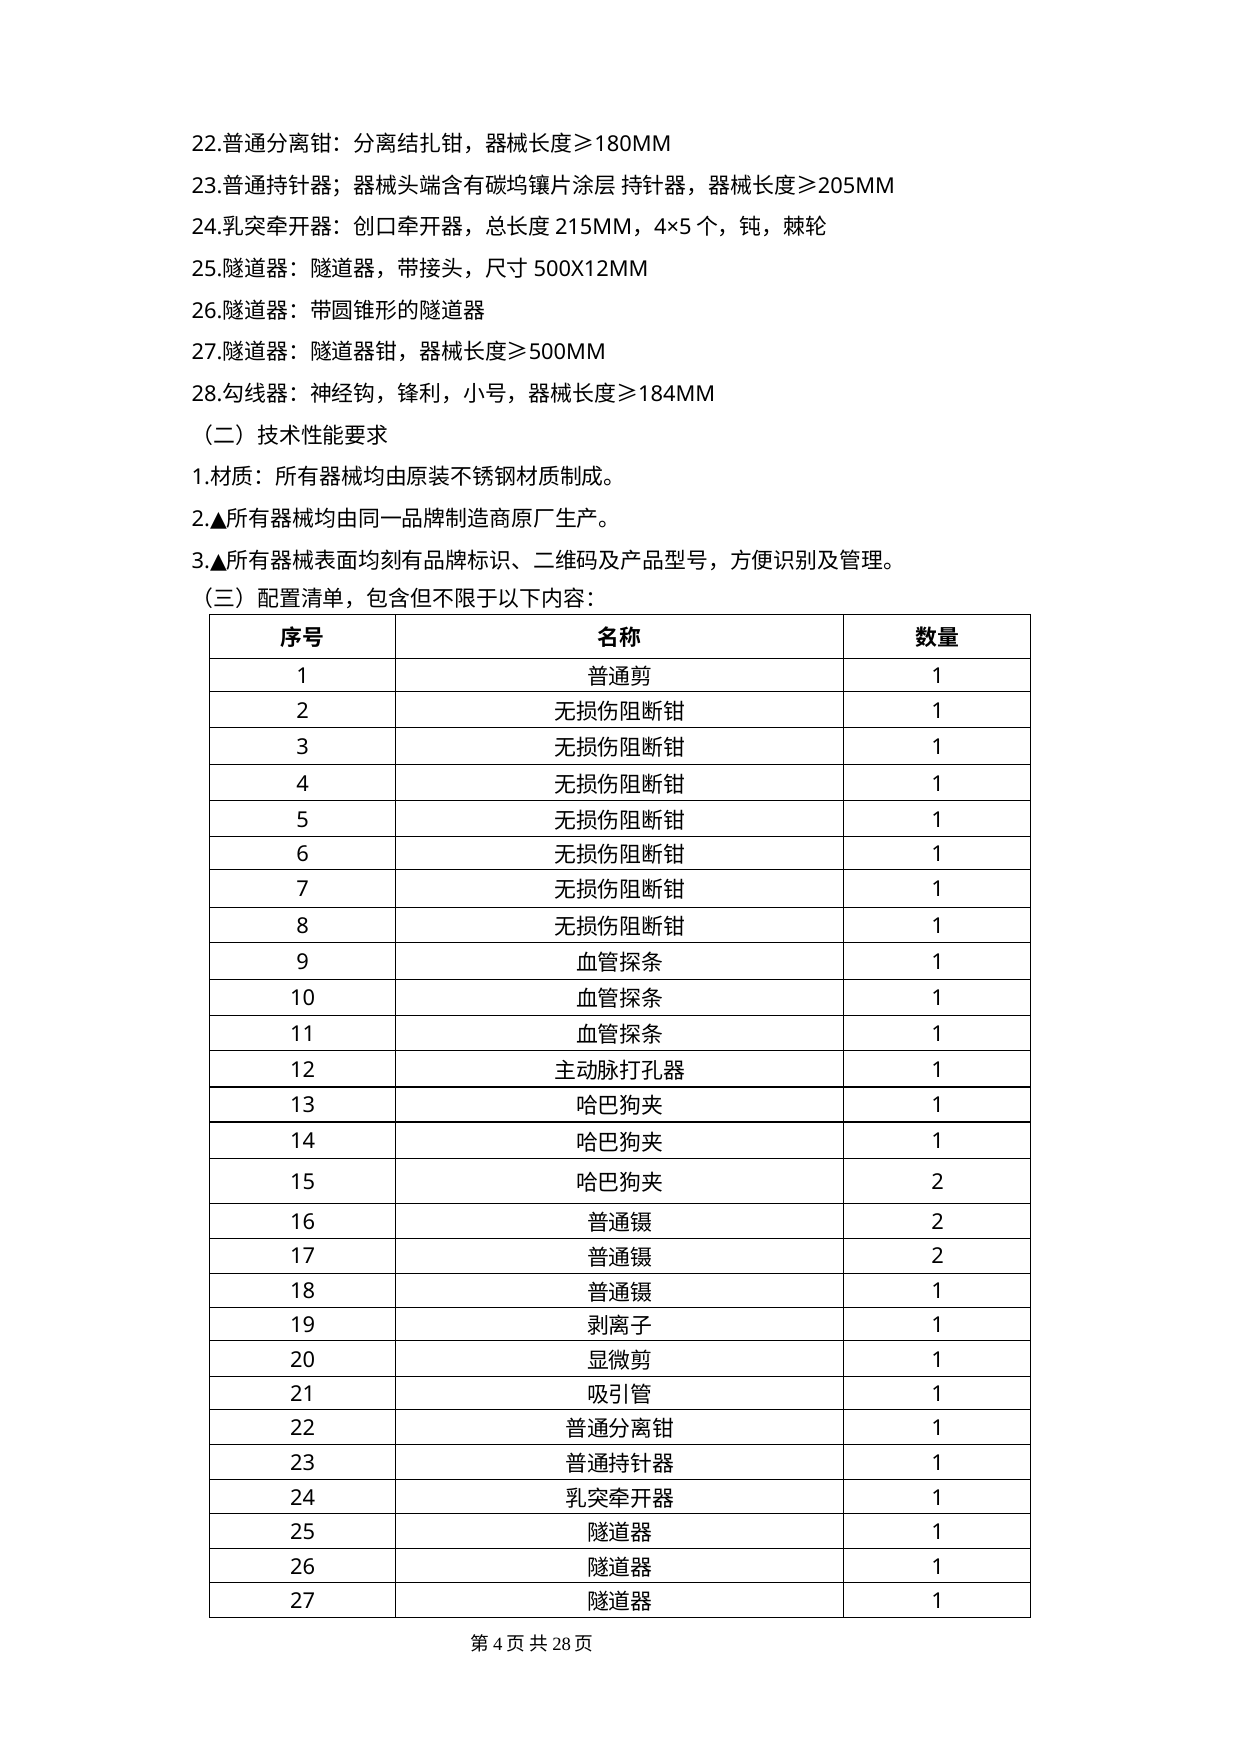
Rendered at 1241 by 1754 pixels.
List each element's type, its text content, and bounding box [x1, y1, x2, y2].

table_cell 1 [844, 728, 1030, 764]
table_cell 8 [210, 908, 395, 942]
list 25.隧道器：隧道器，带接头，尺寸 500X12MM [148, 243, 1093, 285]
table_cell 1 [844, 1274, 1030, 1307]
table_cell 1 [844, 765, 1030, 800]
table_cell 11 [210, 1016, 395, 1049]
table_cell 1 [844, 1377, 1030, 1409]
table_cell 19 [210, 1308, 395, 1340]
list 23.普通持针器；器械头端含有碳坞镶片涂层 持针器，器械长度≥205MM [148, 160, 1093, 201]
list 28.勾线器：神经钩，锋利，小号，器械长度≥184MM [148, 368, 1093, 410]
table_cell 普通持针器 [396, 1445, 843, 1478]
table_cell 22 [210, 1410, 395, 1443]
table_cell 无损伤阻断钳 [396, 728, 843, 764]
table_cell 1 [844, 692, 1030, 727]
table_cell 血管探条 [396, 980, 843, 1014]
table_cell 普通镊 [396, 1239, 843, 1272]
table_cell 2 [844, 1159, 1030, 1203]
table_cell 10 [210, 980, 395, 1014]
table_cell 1 [844, 1016, 1030, 1049]
table_cell 16 [210, 1204, 395, 1237]
table_cell 1 [844, 870, 1030, 907]
table_cell 1 [844, 943, 1030, 979]
table_header 序号 [210, 615, 395, 657]
table_cell 无损伤阻断钳 [396, 908, 843, 942]
table_cell 2 [844, 1239, 1030, 1272]
table_cell 隧道器 [396, 1583, 843, 1617]
table_cell 1 [844, 1308, 1030, 1340]
table_cell 隧道器 [396, 1549, 843, 1582]
table_cell 显微剪 [396, 1341, 843, 1376]
text 2.▲所有器械均由同一品牌制造商原厂生产。 [148, 493, 1093, 535]
table_cell 9 [210, 943, 395, 979]
table_header 数量 [844, 615, 1030, 657]
table_cell 主动脉打孔器 [396, 1051, 843, 1086]
table_cell 12 [210, 1051, 395, 1086]
table_cell 血管探条 [396, 1016, 843, 1049]
table_cell 14 [210, 1123, 395, 1158]
table_cell 1 [844, 1123, 1030, 1158]
table_cell 隧道器 [396, 1514, 843, 1548]
text 3.▲所有器械表面均刻有品牌标识、二维码及产品型号，方便识别及管理。 [148, 535, 1093, 576]
table_cell 乳突牵开器 [396, 1480, 843, 1513]
list 22.普通分离钳：分离结扎钳，器械长度≥180MM [148, 118, 1093, 160]
table_cell 1 [844, 1051, 1030, 1086]
table_cell 3 [210, 728, 395, 764]
table_cell 24 [210, 1480, 395, 1513]
table_cell 21 [210, 1377, 395, 1409]
table_cell 哈巴狗夹 [396, 1159, 843, 1203]
list 24.乳突牵开器：创口牵开器，总长度215MM，4×5个，钝，棘轮 [148, 201, 1093, 243]
table_cell 1 [844, 1445, 1030, 1478]
text （二）技术性能要求 [148, 410, 1093, 451]
table_cell 1 [844, 1341, 1030, 1376]
table_cell 1 [844, 1410, 1030, 1443]
table_cell 1 [844, 837, 1030, 869]
table_cell 普通分离钳 [396, 1410, 843, 1443]
table_cell 7 [210, 870, 395, 907]
text （三）配置清单，包含但不限于以下内容： [148, 576, 1093, 614]
table_cell 26 [210, 1549, 395, 1582]
table_cell 无损伤阻断钳 [396, 692, 843, 727]
table_cell 1 [844, 659, 1030, 691]
table_cell 23 [210, 1445, 395, 1478]
list 26.隧道器：带圆锥形的隧道器 [148, 285, 1093, 326]
table_cell 1 [844, 1583, 1030, 1617]
list 27.隧道器：隧道器钳，器械长度≥500MM [148, 326, 1093, 368]
table_cell 1 [844, 1514, 1030, 1548]
table_cell 6 [210, 837, 395, 869]
table_cell 无损伤阻断钳 [396, 801, 843, 836]
table_cell 1 [844, 1088, 1030, 1121]
table_cell 普通镊 [396, 1274, 843, 1307]
table_cell 普通镊 [396, 1204, 843, 1237]
table_cell 20 [210, 1341, 395, 1376]
table_cell 4 [210, 765, 395, 800]
table_cell 血管探条 [396, 943, 843, 979]
table_cell 1 [844, 801, 1030, 836]
table_cell 18 [210, 1274, 395, 1307]
table_cell 1 [844, 980, 1030, 1014]
table_cell 2 [210, 692, 395, 727]
table_cell 1 [844, 1549, 1030, 1582]
table_cell 13 [210, 1088, 395, 1121]
table_cell 15 [210, 1159, 395, 1203]
table_cell 哈巴狗夹 [396, 1088, 843, 1121]
table_cell 5 [210, 801, 395, 836]
table_cell 哈巴狗夹 [396, 1123, 843, 1158]
table_cell 无损伤阻断钳 [396, 765, 843, 800]
text 1.材质：所有器械均由原装不锈钢材质制成。 [148, 451, 1093, 493]
table_cell 1 [844, 908, 1030, 942]
table_cell 1 [844, 1480, 1030, 1513]
table_cell 27 [210, 1583, 395, 1617]
table_cell 2 [844, 1204, 1030, 1237]
table_cell 17 [210, 1239, 395, 1272]
table_cell 25 [210, 1514, 395, 1548]
table_cell 1 [210, 659, 395, 691]
table_header 名称 [396, 615, 843, 657]
table_cell 无损伤阻断钳 [396, 870, 843, 907]
